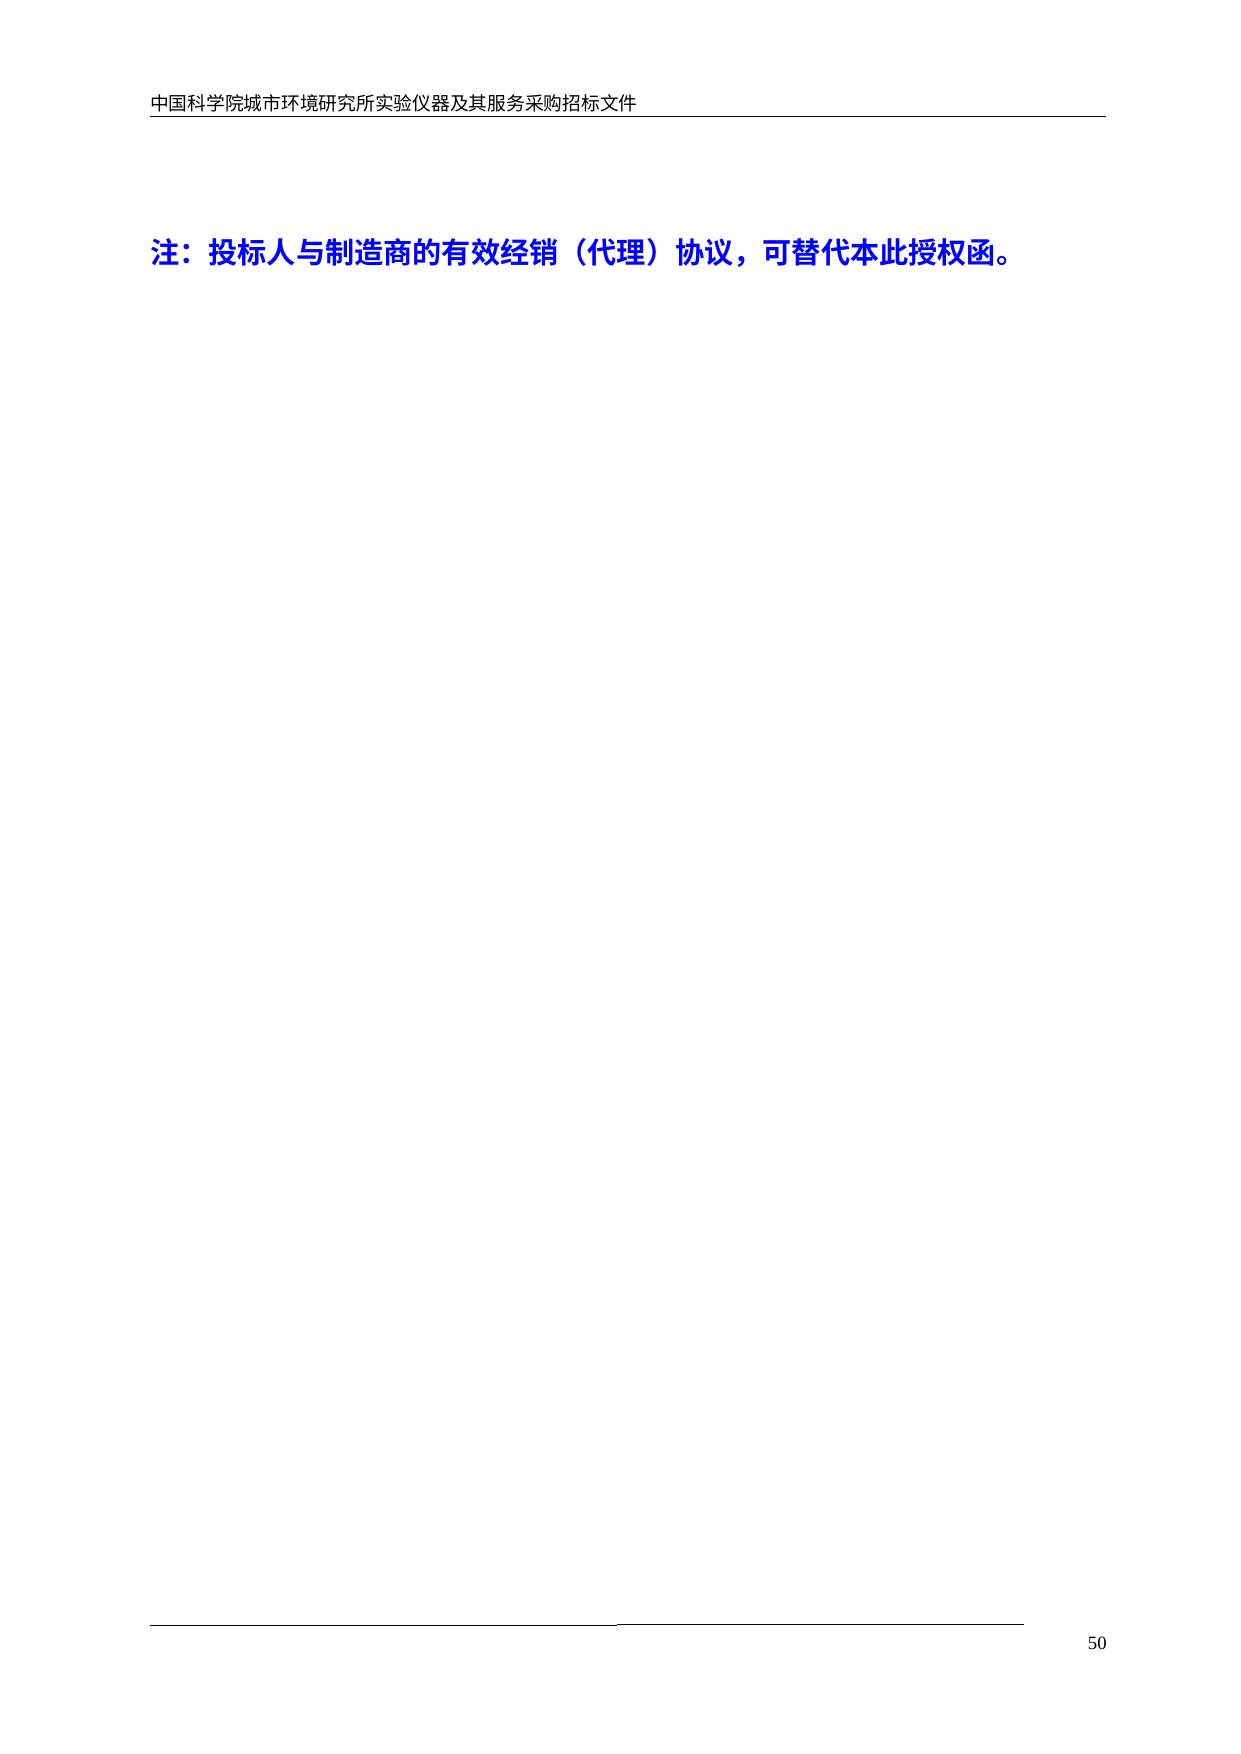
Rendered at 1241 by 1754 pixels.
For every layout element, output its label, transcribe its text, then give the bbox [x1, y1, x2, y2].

text 注：投标人与制造商的有效经销（代理）协议，可替代本此授权函。 [150, 218, 1106, 283]
